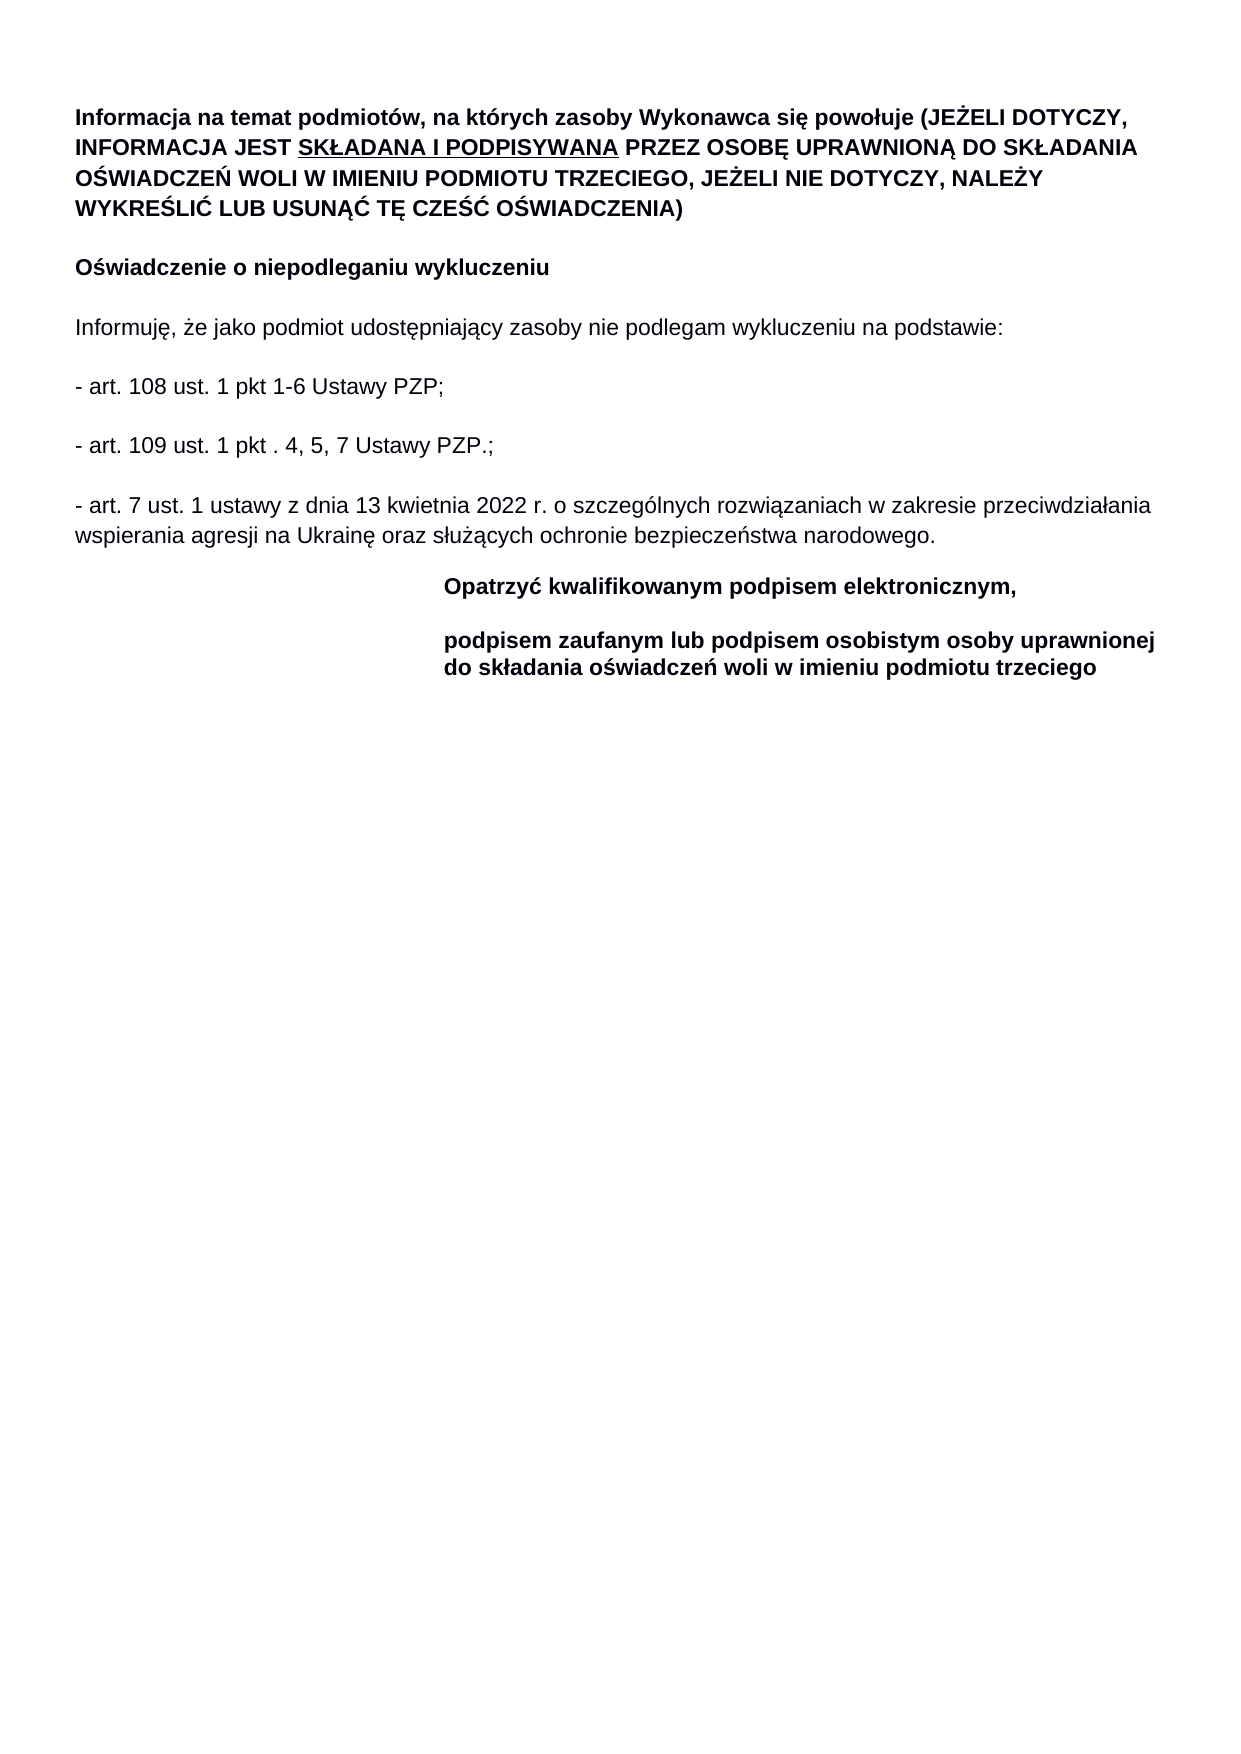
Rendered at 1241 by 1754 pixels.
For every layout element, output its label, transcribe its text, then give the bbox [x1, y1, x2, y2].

text Oświadczenie o niepodleganiu wykluczeniu [75, 254, 1165, 281]
text Informuję, że jako podmiot udostępniający zasoby nie podlegam wykluczeniu na podstawie: [75, 313, 1165, 340]
text - art. 109 ust. 1 pkt . 4, 5, 7 Ustawy PZP.; [75, 432, 1165, 459]
text - art. 108 ust. 1 pkt 1-6 Ustawy PZP; [75, 373, 1165, 399]
text podpisem zaufanym lub podpisem osobistym osoby uprawnionej do składania oświadczeń woli w imieniu podmiotu trzeciego [444, 627, 1165, 680]
text Opatrzyć kwalifikowanym podpisem elektronicznym, [444, 573, 1165, 599]
text Informacja na temat podmiotów, na których zasoby Wykonawca się powołuje (JEŻELI DOTYCZY, INFORMACJA JEST SKŁADANA I PODPISYWANA PRZEZ OSOBĘ UPRAWNIONĄ DO SKŁADANIA OŚWIADCZEŃ WOLI W IMIENIU PODMIOTU TRZECIEGO, JEŻELI NIE DOTYCZY, NALEŻY WYKREŚLIĆ LUB USUNĄĆ TĘ CZEŚĆ OŚWIADCZENIA) [75, 104, 1165, 221]
